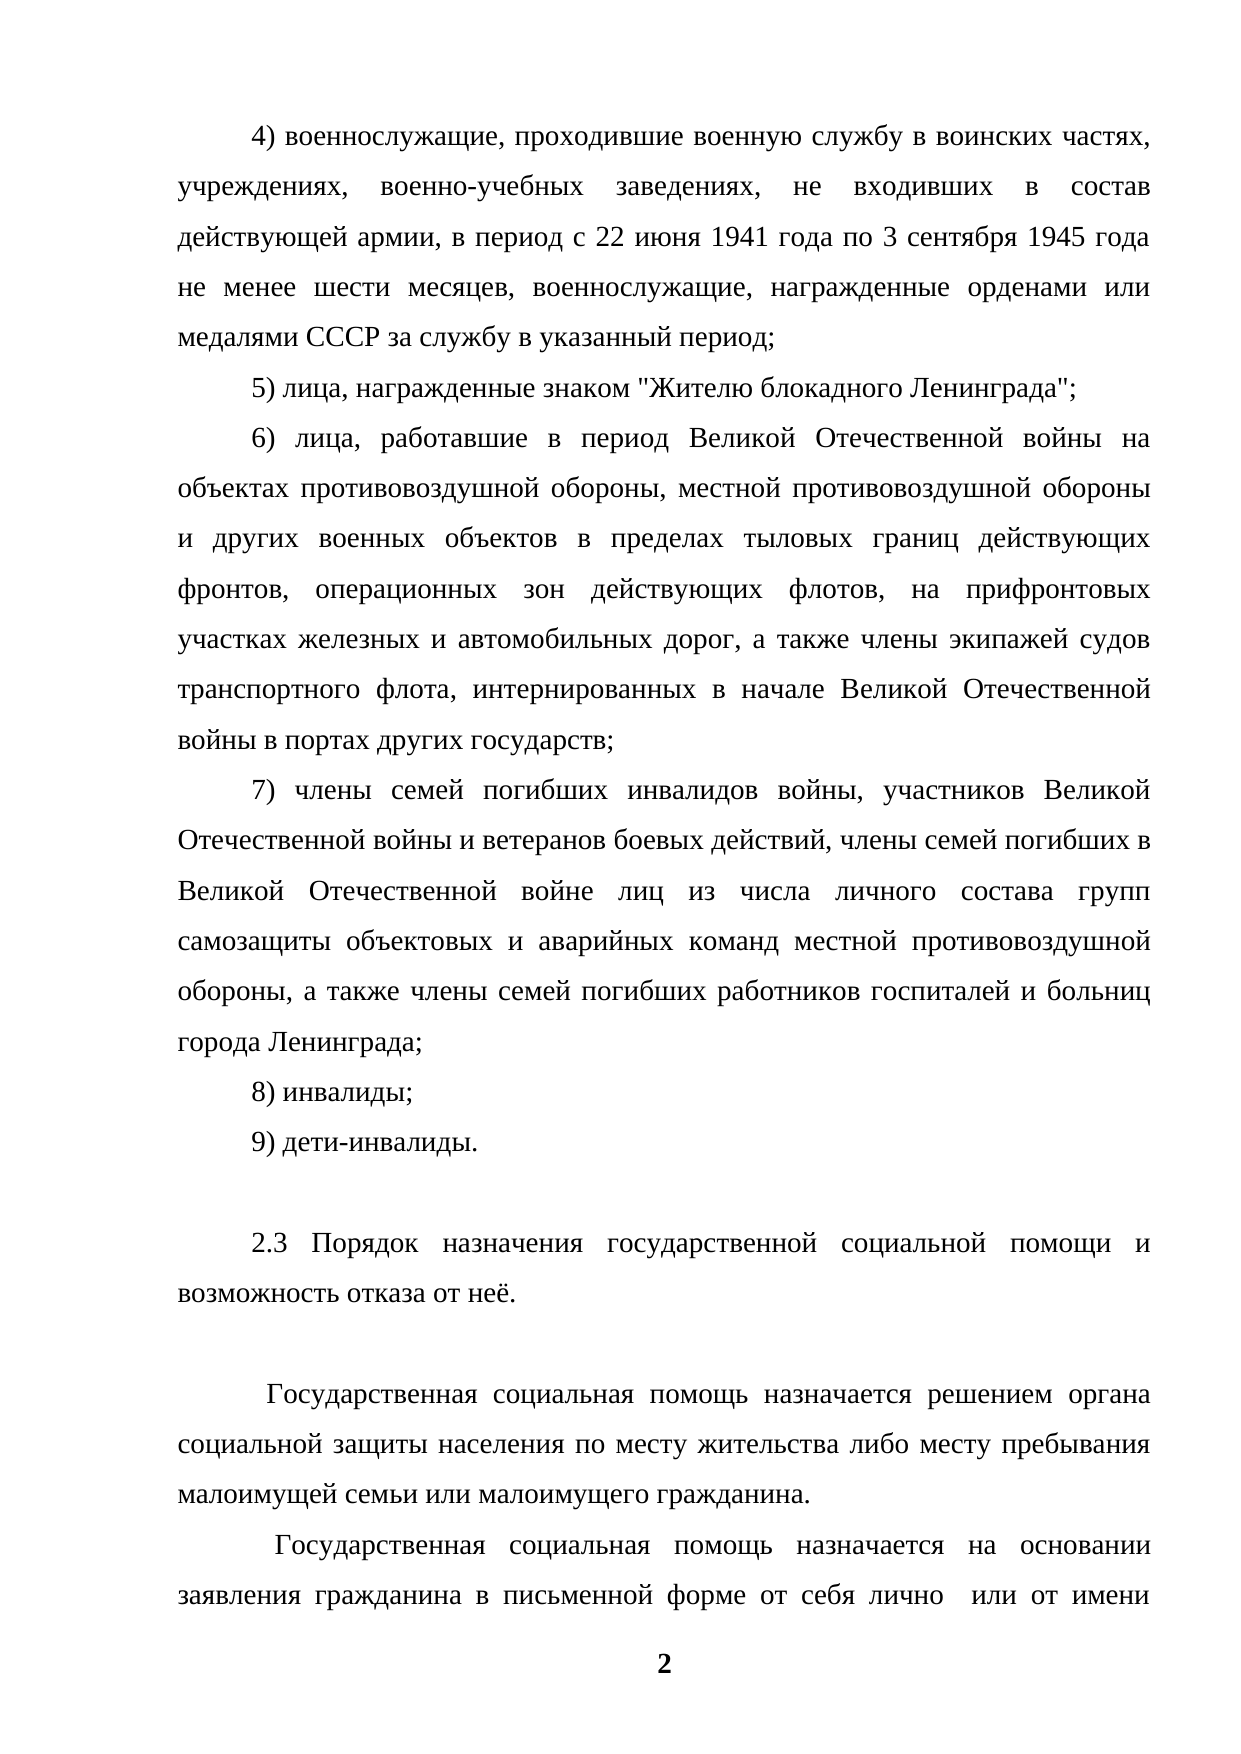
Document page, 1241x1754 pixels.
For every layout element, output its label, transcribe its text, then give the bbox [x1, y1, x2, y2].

text 7) члены семей погибших инвалидов войны, участников Великой Отечественной войны и ветеранов боевых действий, члены семей погибших в Великой Отечественной войне лиц из числа личного состава групп самозащиты объектовых и аварийных команд местной противовоздушной обороны, а также члены семей погибших работников госпиталей и больниц города Ленинграда; [177, 772, 1152, 1057]
text 9) дети-инвалиды. [177, 1124, 1152, 1158]
text 8) инвалиды; [177, 1074, 1152, 1108]
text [177, 1527, 1152, 1611]
text 4) военнослужащие, проходившие военную службу в воинских частях, учреждениях, военно-учебных заведениях, не входивших в состав действующей армии, в период с 22 июня 1941 года по 3 сентября 1945 года не менее шести месяцев, военнослужащие, награжденные орденами или медалями СССР за службу в указанный период; [177, 118, 1152, 353]
text 6) лица, работавшие в период Великой Отечественной войны на объектах противовоздушной обороны, местной противовоздушной обороны и других военных объектов в пределах тыловых границ действующих фронтов, операционных зон действующих флотов, на прифронтовых участках железных и автомобильных дорог, а также члены экипажей судов транспортного флота, интернированных в начале Великой Отечественной войны в портах других государств; [177, 420, 1152, 755]
text 2.3 Порядок назначения государственной социальной помощи и возможность отказа от неё. [177, 1225, 1152, 1309]
text Государственная социальная помощь назначается решением органа социальной защиты населения по месту жительства либо месту пребывания малоимущей семьи или малоимущего гражданина. [177, 1376, 1152, 1510]
text 5) лица, награжденные знаком "Жителю блокадного Ленинграда"; [177, 370, 1152, 403]
